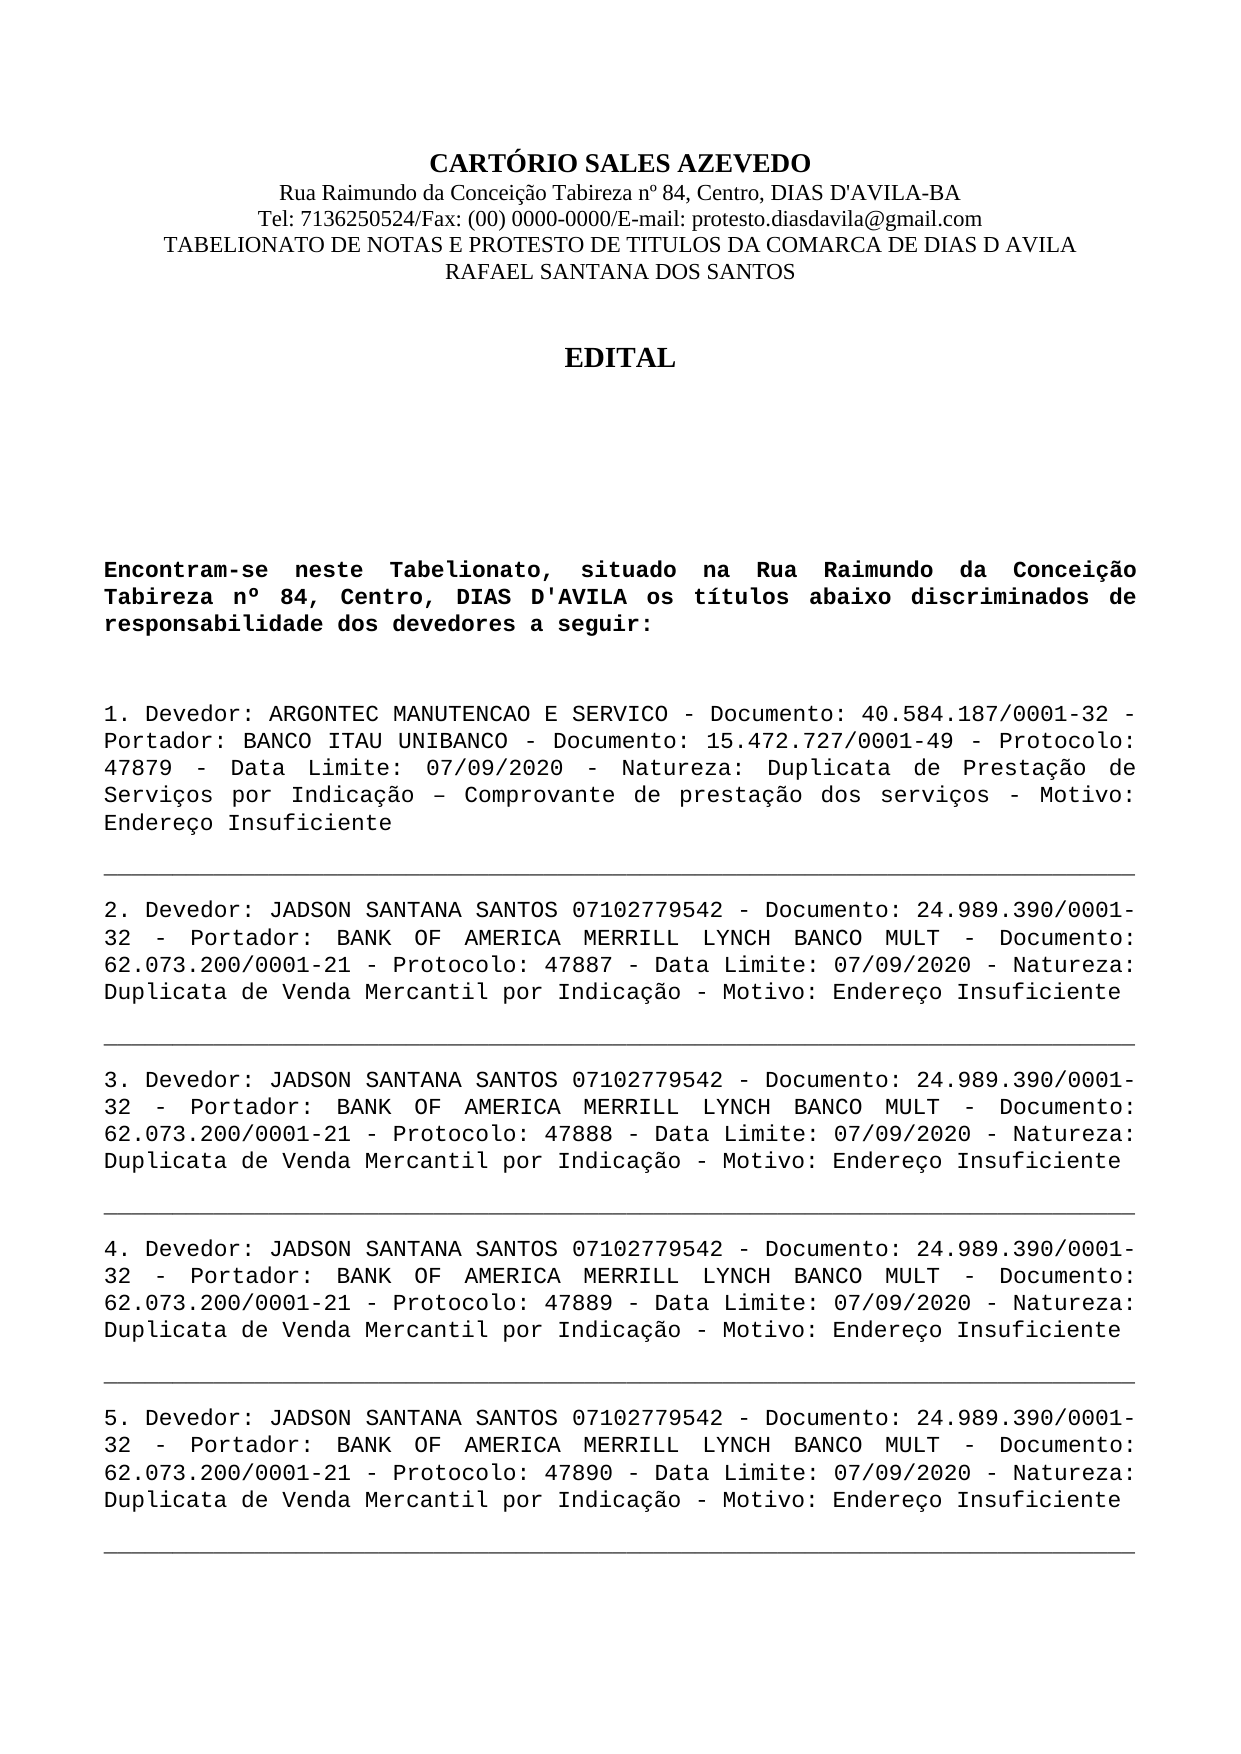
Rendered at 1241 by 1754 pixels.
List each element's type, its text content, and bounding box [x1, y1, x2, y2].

text ___________________________________________________________________________ [103, 855, 1137, 881]
text ___________________________________________________________________________ [103, 1363, 1137, 1388]
text ___________________________________________________________________________ [103, 1024, 1137, 1050]
text ___________________________________________________________________________ [103, 1532, 1137, 1558]
text 2. Devedor: JADSON SANTANA SANTOS 07102779542 - Documento: 24.989.390/0001-32 - Portador: BANK OF AMERICA MERRILL LYNCH BANCO MULT - Documento: 62.073.200/0001-21 - Protocolo: 47887 - Data Limite: 07/09/2020 - Natureza: Duplicata de Venda Mercantil por Indicação - Motivo: Endereço Insuficiente [103, 899, 1137, 1006]
text 5. Devedor: JADSON SANTANA SANTOS 07102779542 - Documento: 24.989.390/0001-32 - Portador: BANK OF AMERICA MERRILL LYNCH BANCO MULT - Documento: 62.073.200/0001-21 - Protocolo: 47890 - Data Limite: 07/09/2020 - Natureza: Duplicata de Venda Mercantil por Indicação - Motivo: Endereço Insuficiente [103, 1406, 1137, 1514]
text 3. Devedor: JADSON SANTANA SANTOS 07102779542 - Documento: 24.989.390/0001-32 - Portador: BANK OF AMERICA MERRILL LYNCH BANCO MULT - Documento: 62.073.200/0001-21 - Protocolo: 47888 - Data Limite: 07/09/2020 - Natureza: Duplicata de Venda Mercantil por Indicação - Motivo: Endereço Insuficiente [103, 1068, 1137, 1175]
text Rua Raimundo da Conceição Tabireza nº 84, Centro, DIAS D'AVILA-BA [103, 179, 1137, 205]
text TABELIONATO DE NOTAS E PROTESTO DE TITULOS DA COMARCA DE DIAS D AVILA [103, 231, 1137, 258]
text RAFAEL SANTANA DOS SANTOS [103, 258, 1137, 284]
text EDITAL [103, 340, 1137, 374]
text ___________________________________________________________________________ [103, 1193, 1137, 1219]
text 4. Devedor: JADSON SANTANA SANTOS 07102779542 - Documento: 24.989.390/0001-32 - Portador: BANK OF AMERICA MERRILL LYNCH BANCO MULT - Documento: 62.073.200/0001-21 - Protocolo: 47889 - Data Limite: 07/09/2020 - Natureza: Duplicata de Venda Mercantil por Indicação - Motivo: Endereço Insuficiente [103, 1237, 1137, 1345]
text 1. Devedor: ARGONTEC MANUTENCAO E SERVICO - Documento: 40.584.187/0001-32 - Portador: BANCO ITAU UNIBANCO - Documento: 15.472.727/0001-49 - Protocolo: 47879 - Data Limite: 07/09/2020 - Natureza: Duplicata de Prestação de Serviços por Indicação – Comprovante de prestação dos serviços - Motivo: Endereço Insuficiente [103, 702, 1137, 837]
text Tel: 7136250524/Fax: (00) 0000-0000/E-mail: protesto.diasdavila@gmail.com [103, 205, 1137, 231]
text CARTÓRIO SALES AZEVEDO [103, 148, 1137, 179]
text Encontram-se neste Tabelionato, situado na Rua Raimundo da Conceição Tabireza nº 84, Centro, DIAS D'AVILA os títulos abaixo discriminados de responsabilidade dos devedores a seguir: [103, 558, 1137, 638]
